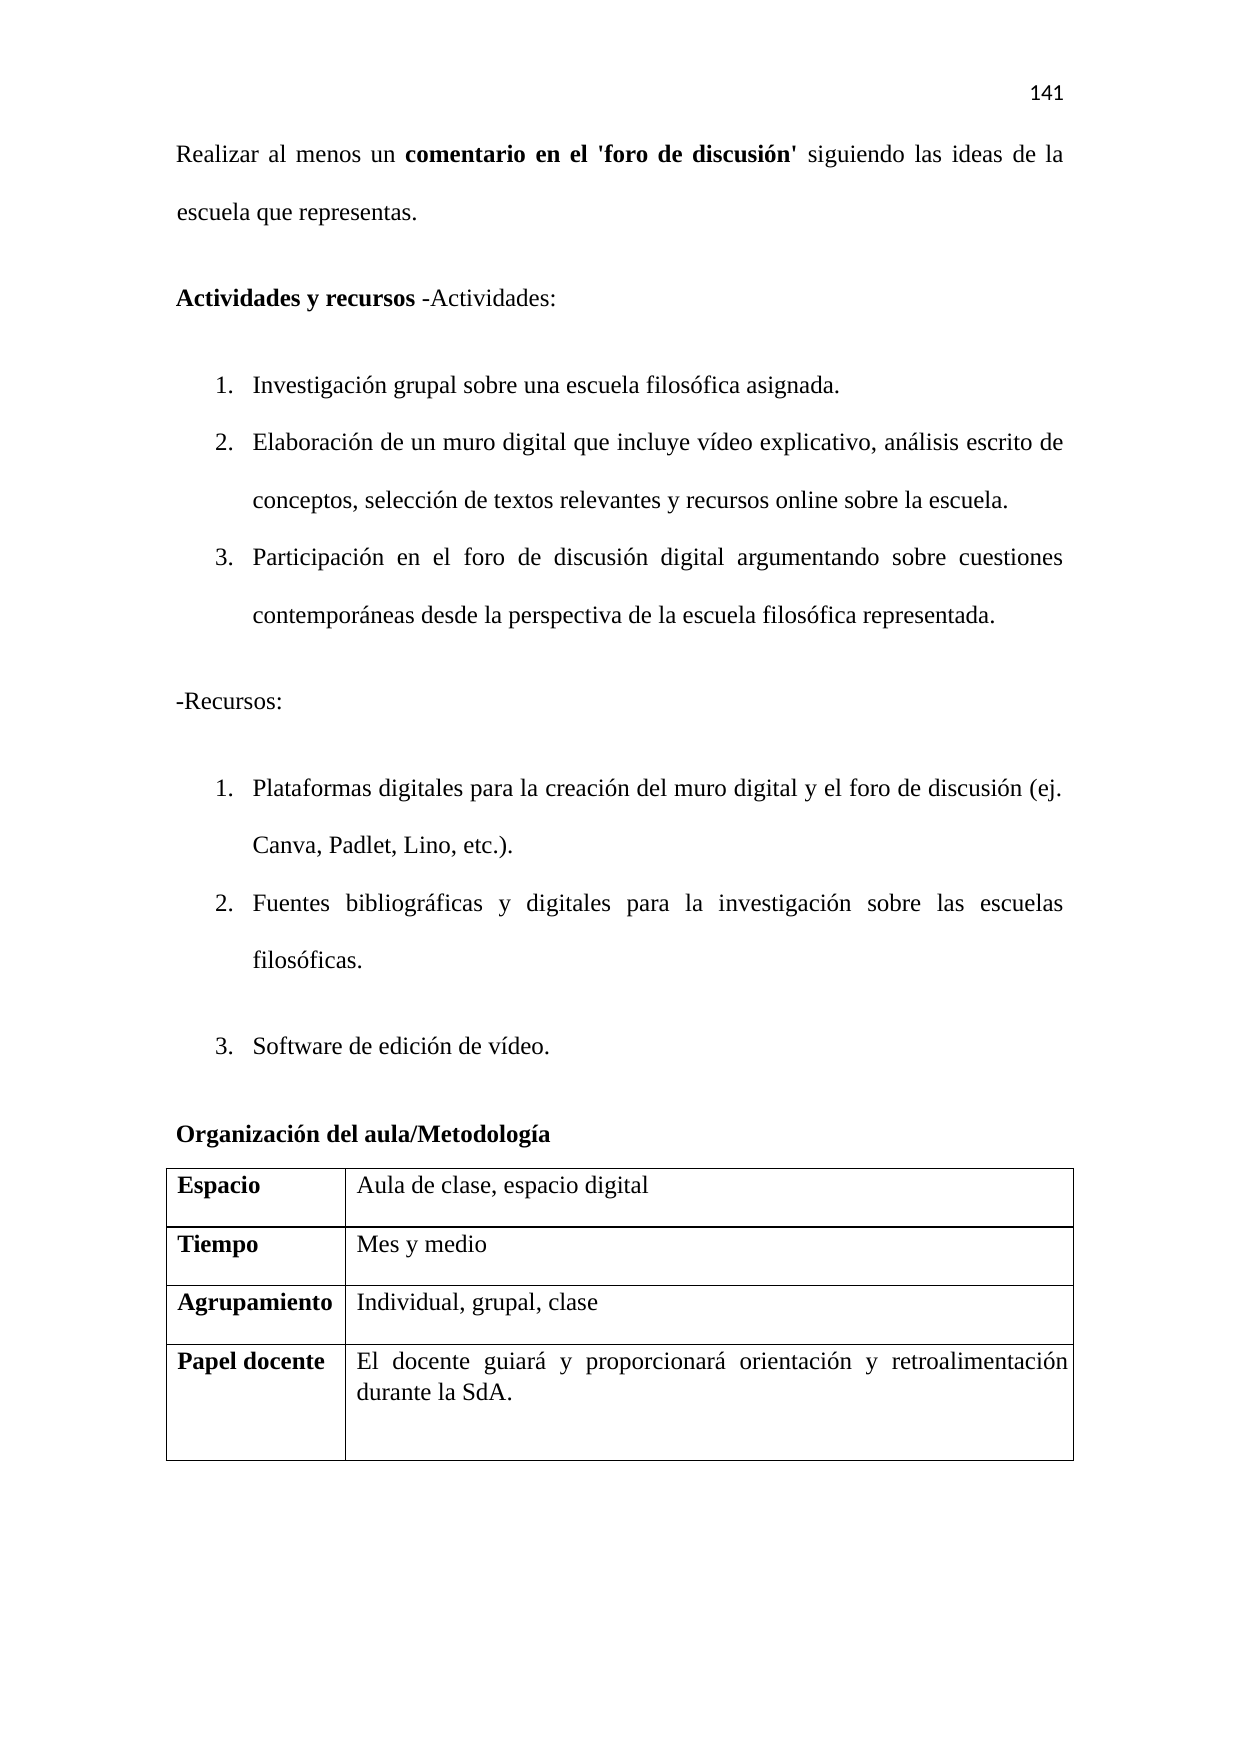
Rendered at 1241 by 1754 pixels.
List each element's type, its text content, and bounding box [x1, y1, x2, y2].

text Actividades y recursos -Actividades: [176, 283, 558, 312]
list Investigación grupal sobre una escuela filosófica asignada. [215, 370, 1064, 398]
table_cell Mes y medio [346, 1228, 1073, 1285]
table_header Espacio [167, 1169, 345, 1226]
table_cell Tiempo [167, 1228, 345, 1285]
table_cell Individual, grupal, clase [346, 1286, 1073, 1343]
text Realizar al menos un comentario en el 'foro de discusión' siguiendo las ideas de la escuela que representas. [176, 139, 1064, 226]
list Software de edición de vídeo. [215, 1031, 1064, 1060]
table_cell Papel docente [167, 1345, 345, 1459]
table_cell El docente guiará y proporcionará orientación y retroalimentación durante la SdA. [346, 1345, 1073, 1459]
list Elaboración de un muro digital que incluye vídeo explicativo, análisis escrito de conceptos, selección de textos relevantes y recursos online sobre la escuela. [215, 427, 1064, 513]
list Fuentes bibliográficas y digitales para la investigación sobre las escuelas filosóficas. [215, 888, 1064, 974]
list Participación en el foro de discusión digital argumentando sobre cuestiones contemporáneas desde la perspectiva de la escuela filosófica representada. [215, 542, 1064, 628]
subtitle Organización del aula/Metodología [176, 1119, 1070, 1147]
table_header Aula de clase, espacio digital [346, 1169, 1073, 1226]
table_cell Agrupamiento [167, 1286, 345, 1343]
text -Recursos: [176, 686, 1064, 715]
list Plataformas digitales para la creación del muro digital y el foro de discusión (ej. Canva, Padlet, Lino, etc.). [215, 773, 1064, 859]
